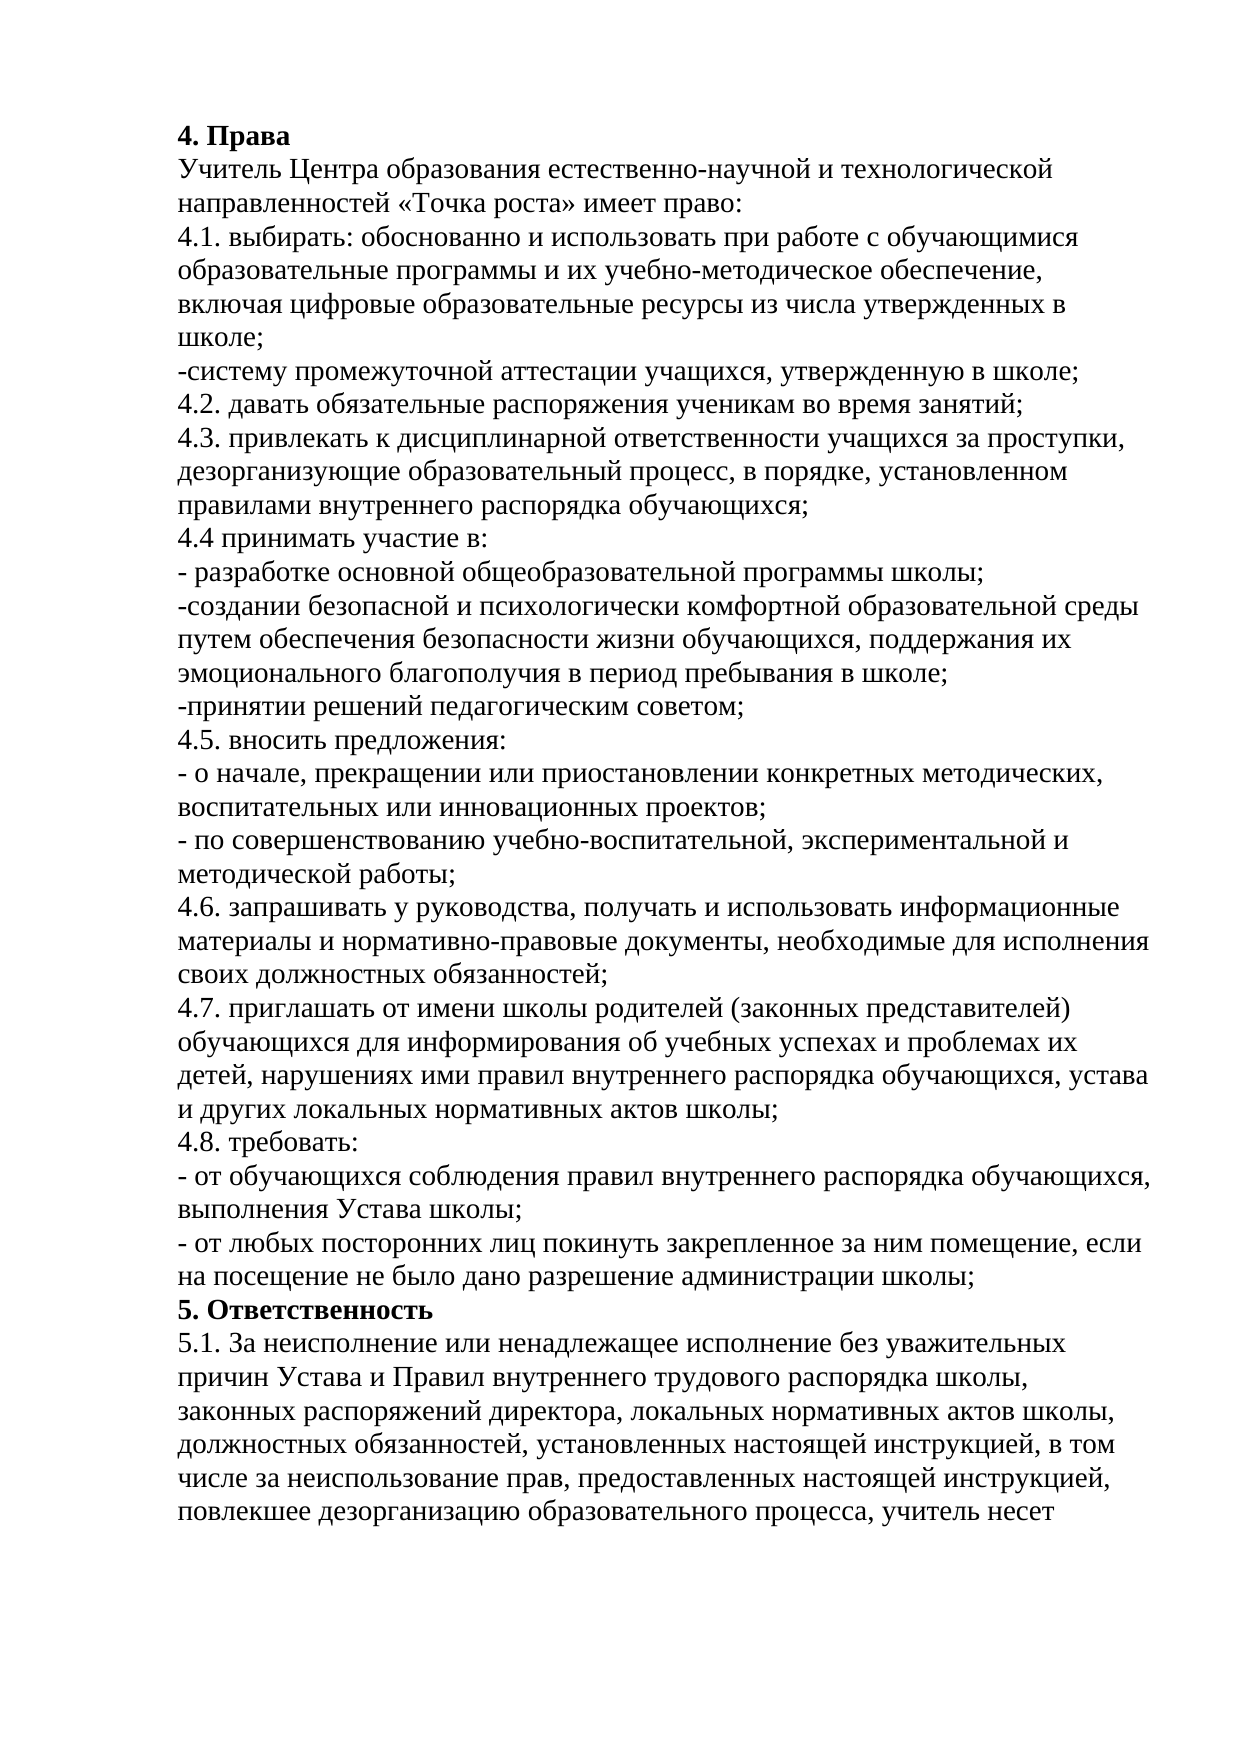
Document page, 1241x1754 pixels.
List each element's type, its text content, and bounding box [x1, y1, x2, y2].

text 4.8. требовать: [177, 1124, 1152, 1158]
text 4.2. давать обязательные распоряжения ученикам во время занятий; [177, 386, 1152, 420]
text - разработке основной общеобразовательной программы школы; [177, 554, 1152, 588]
text 5. Ответственность [177, 1292, 1152, 1326]
text 4. Права [177, 118, 1152, 152]
text 4.1. выбирать: обоснованно и использовать при работе с обучающимися образовательные программы и их учебно-методическое обеспечение, включая цифровые образовательные ресурсы из числа утвержденных в школе; [177, 219, 1152, 353]
text 4.6. запрашивать у руководства, получать и использовать информационные материалы и нормативно-правовые документы, необходимые для исполнения своих должностных обязанностей; [177, 889, 1152, 990]
text 5.1. За неисполнение или ненадлежащее исполнение без уважительных причин Устава и Правил внутреннего трудового распорядка школы, законных распоряжений директора, локальных нормативных актов школы, должностных обязанностей, установленных настоящей инструкцией, в том числе за неиспользование прав, предоставленных настоящей инструкцией, повлекшее дезорганизацию образовательного процесса, учитель несет [177, 1326, 1152, 1527]
text -создании безопасной и психологически комфортной образовательной среды путем обеспечения безопасности жизни обучающихся, поддержания их эмоционального благополучия в период пребывания в школе; [177, 588, 1152, 688]
text -принятии решений педагогическим советом; [177, 688, 1152, 722]
text Учитель Центра образования естественно-научной и технологической направленностей «Точка роста» имеет право: [177, 152, 1152, 219]
text 4.4 принимать участие в: [177, 521, 1152, 554]
text 4.3. привлекать к дисциплинарной ответственности учащихся за проступки, дезорганизующие образовательный процесс, в порядке, установленном правилами внутреннего распорядка обучающихся; [177, 420, 1152, 521]
text -систему промежуточной аттестации учащихся, утвержденную в школе; [177, 353, 1152, 386]
text - от любых посторонних лиц покинуть закрепленное за ним помещение, если на посещение не было дано разрешение администрации школы; [177, 1225, 1152, 1292]
text - по совершенствованию учебно-воспитательной, экспериментальной и методической работы; [177, 822, 1152, 889]
text 4.7. приглашать от имени школы родителей (законных представителей) обучающихся для информирования об учебных успехах и проблемах их детей, нарушениях ими правил внутреннего распорядка обучающихся, устава и других локальных нормативных актов школы; [177, 990, 1152, 1124]
text - о начале, прекращении или приостановлении конкретных методических, воспитательных или инновационных проектов; [177, 755, 1152, 822]
text - от обучающихся соблюдения правил внутреннего распорядка обучающихся, выполнения Устава школы; [177, 1158, 1152, 1225]
text 4.5. вносить предложения: [177, 722, 1152, 755]
